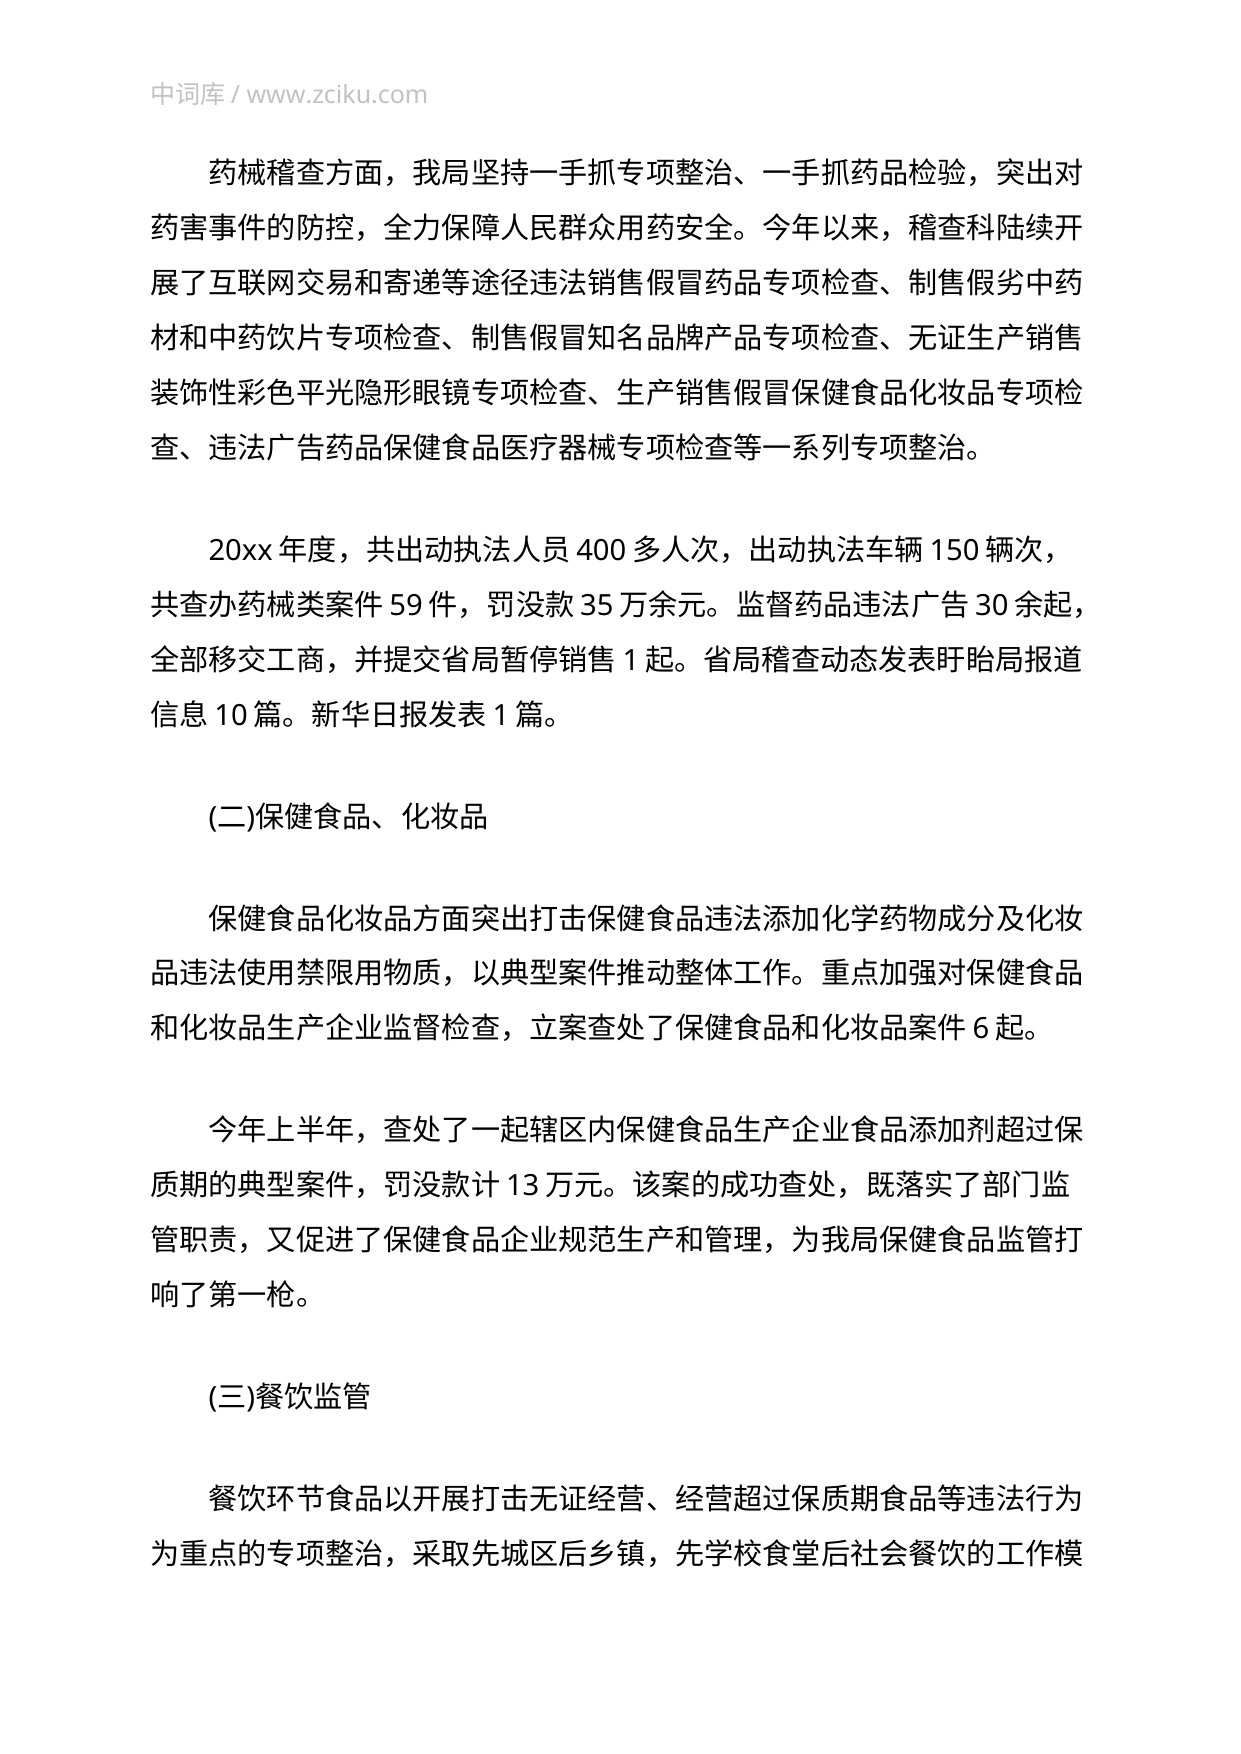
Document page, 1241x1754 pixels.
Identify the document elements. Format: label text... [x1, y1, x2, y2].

text (二)保健食品、化妆品 [150, 793, 1090, 836]
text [150, 1476, 1090, 1573]
text 保健食品化妆品方面突出打击保健食品违法添加化学药物成分及化妆品违法使用禁限用物质，以典型案件推动整体工作。重点加强对保健食品和化妆品生产企业监督检查，立案查处了保健食品和化妆品案件6起。 [150, 895, 1090, 1047]
text 药械稽查方面，我局坚持一手抓专项整治、一手抓药品检验，突出对药害事件的防控，全力保障人民群众用药安全。今年以来，稽查科陆续开展了互联网交易和寄递等途径违法销售假冒药品专项检查、制售假劣中药材和中药饮片专项检查、制售假冒知名品牌产品专项检查、无证生产销售装饰性彩色平光隐形眼镜专项检查、生产销售假冒保健食品化妆品专项检查、违法广告药品保健食品医疗器械专项检查等一系列专项整治。 [150, 150, 1090, 467]
text 20xx年度，共出动执法人员400多人次，出动执法车辆150辆次，共查办药械类案件59件，罚没款35万余元。监督药品违法广告30余起，全部移交工商，并提交省局暂停销售1起。省局稽查动态发表盱眙局报道信息10篇。新华日报发表1篇。 [150, 526, 1090, 734]
text 今年上半年，查处了一起辖区内保健食品生产企业食品添加剂超过保质期的典型案件，罚没款计13万元。该案的成功查处，既落实了部门监管职责，又促进了保健食品企业规范生产和管理，为我局保健食品监管打响了第一枪。 [150, 1107, 1090, 1314]
text (三)餐饮监管 [150, 1373, 1090, 1416]
